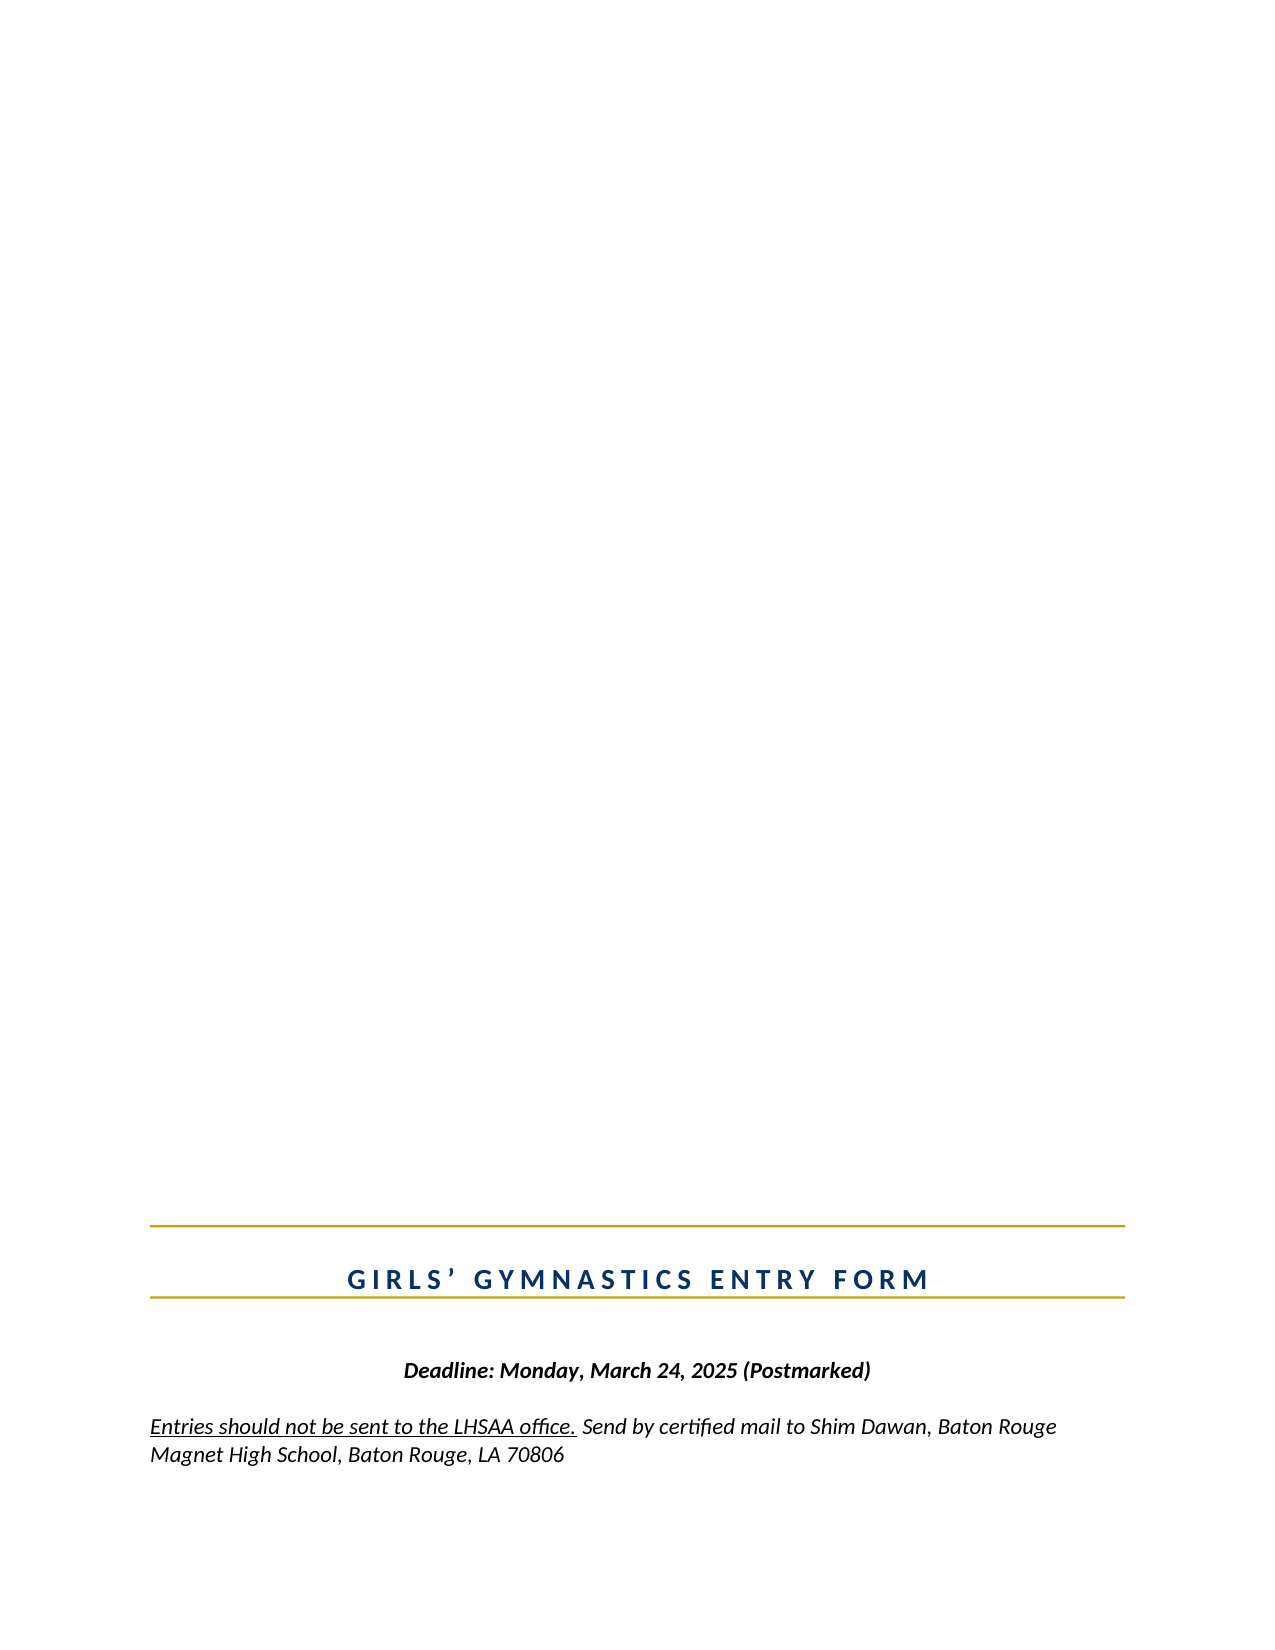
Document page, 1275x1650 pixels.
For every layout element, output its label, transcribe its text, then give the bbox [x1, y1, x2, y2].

text Deadline: Monday, March 24, 2025 (Postmarked) [150, 1356, 1125, 1384]
text GIRLS’ GYMNASTICS ENTRY FORM [150, 1228, 1125, 1296]
text Entries should not be sent to the LHSAA office. Send by certified mail to Shim Dawan, Baton Rouge Magnet High School, Baton Rouge, LA 70806 [150, 1412, 1125, 1468]
